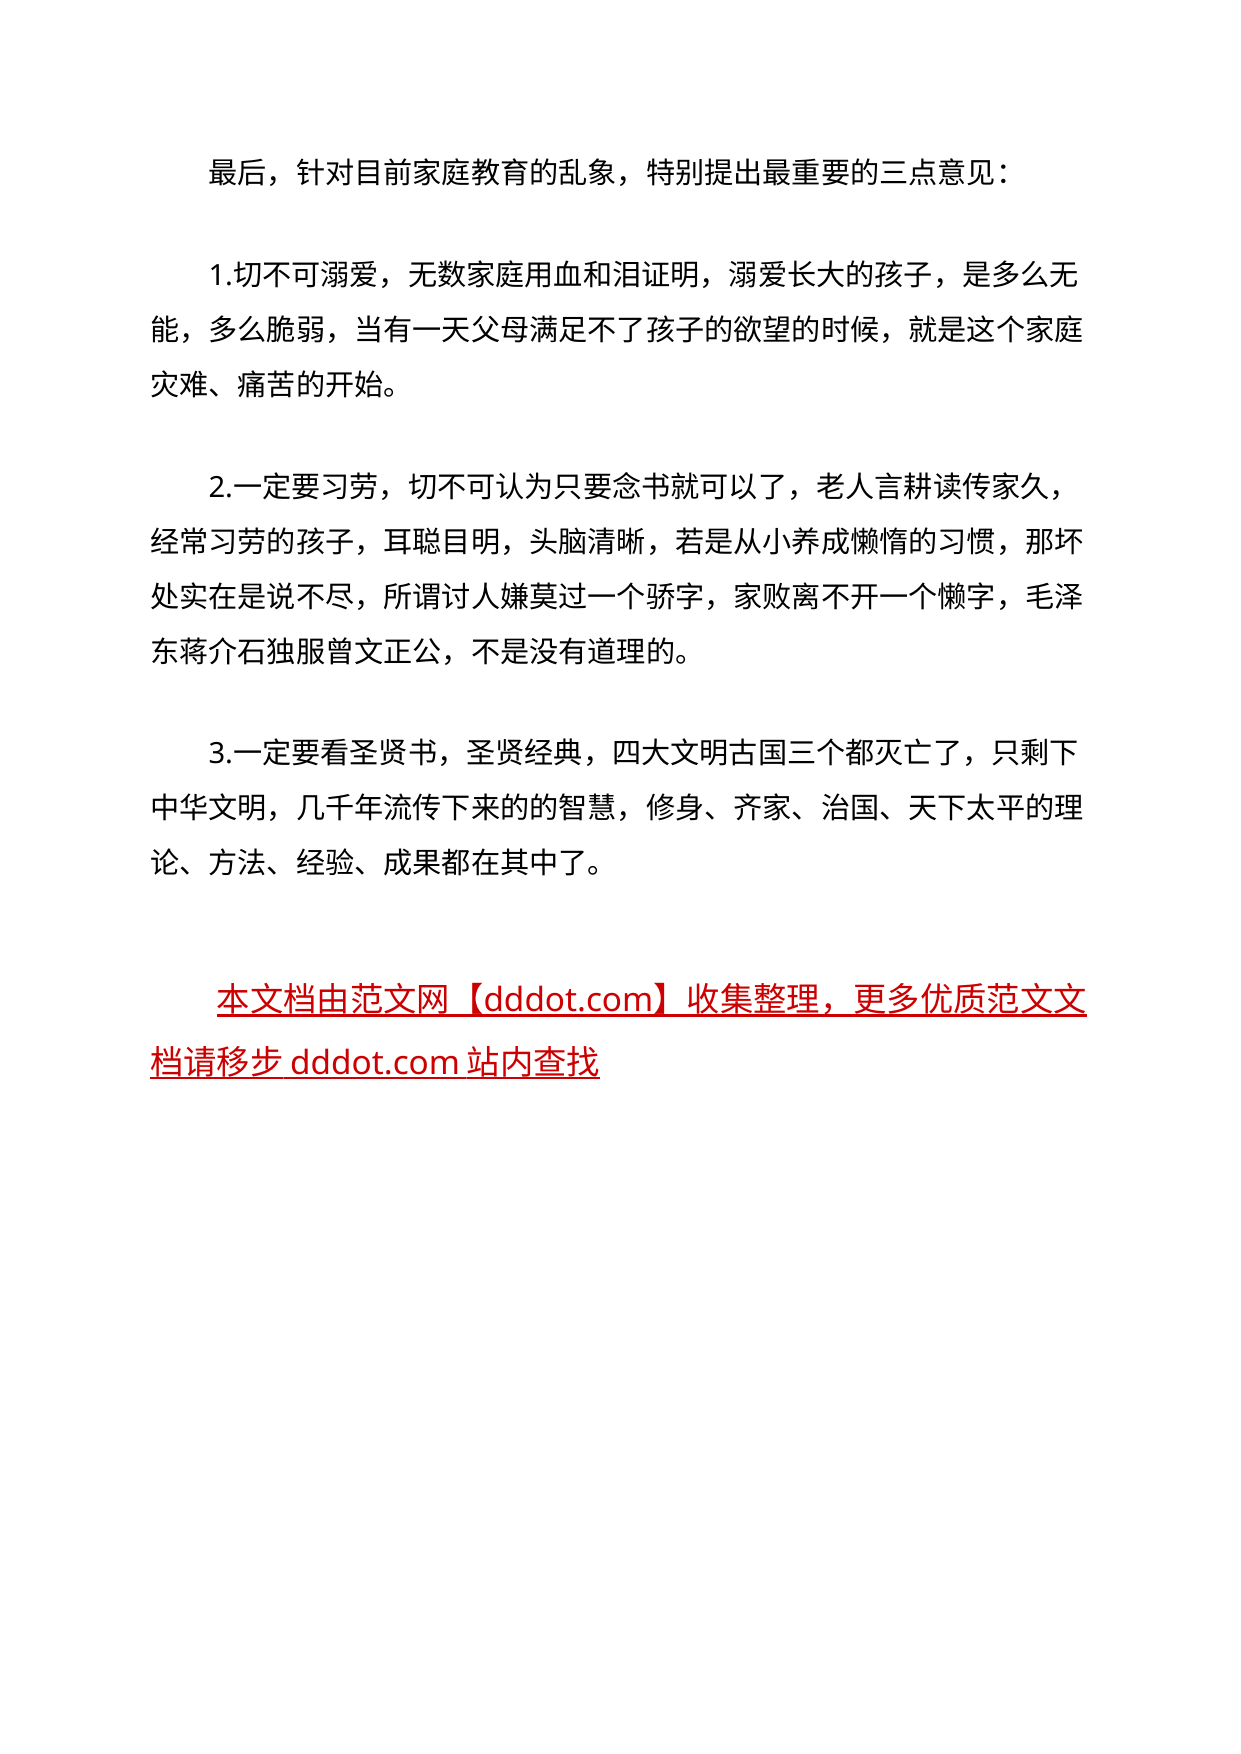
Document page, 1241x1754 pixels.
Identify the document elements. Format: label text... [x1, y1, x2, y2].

text 1.切不可溺爱，无数家庭用血和泪证明，溺爱长大的孩子，是多么无能，多么脆弱，当有一天父母满足不了孩子的欲望的时候，就是这个家庭灾难、痛苦的开始。 [150, 252, 1090, 404]
text 最后，针对目前家庭教育的乱象，特别提出最重要的三点意见： [150, 150, 1090, 192]
text 3.一定要看圣贤书，圣贤经典，四大文明古国三个都灭亡了，只剩下中华文明，几千年流传下来的的智慧，修身、齐家、治国、天下太平的理论、方法、经验、成果都在其中了。 [150, 730, 1090, 882]
text 2.一定要习劳，切不可认为只要念书就可以了，老人言耕读传家久，经常习劳的孩子，耳聪目明，头脑清晰，若是从小养成懒惰的习惯，那坏处实在是说不尽，所谓讨人嫌莫过一个骄字，家败离不开一个懒字，毛泽东蒋介石独服曾文正公，不是没有道理的。 [150, 463, 1090, 671]
text 本文档由范文网【dddot.com】收集整理，更多优质范文文档请移步dddot.com站内查找 [150, 973, 1090, 1084]
